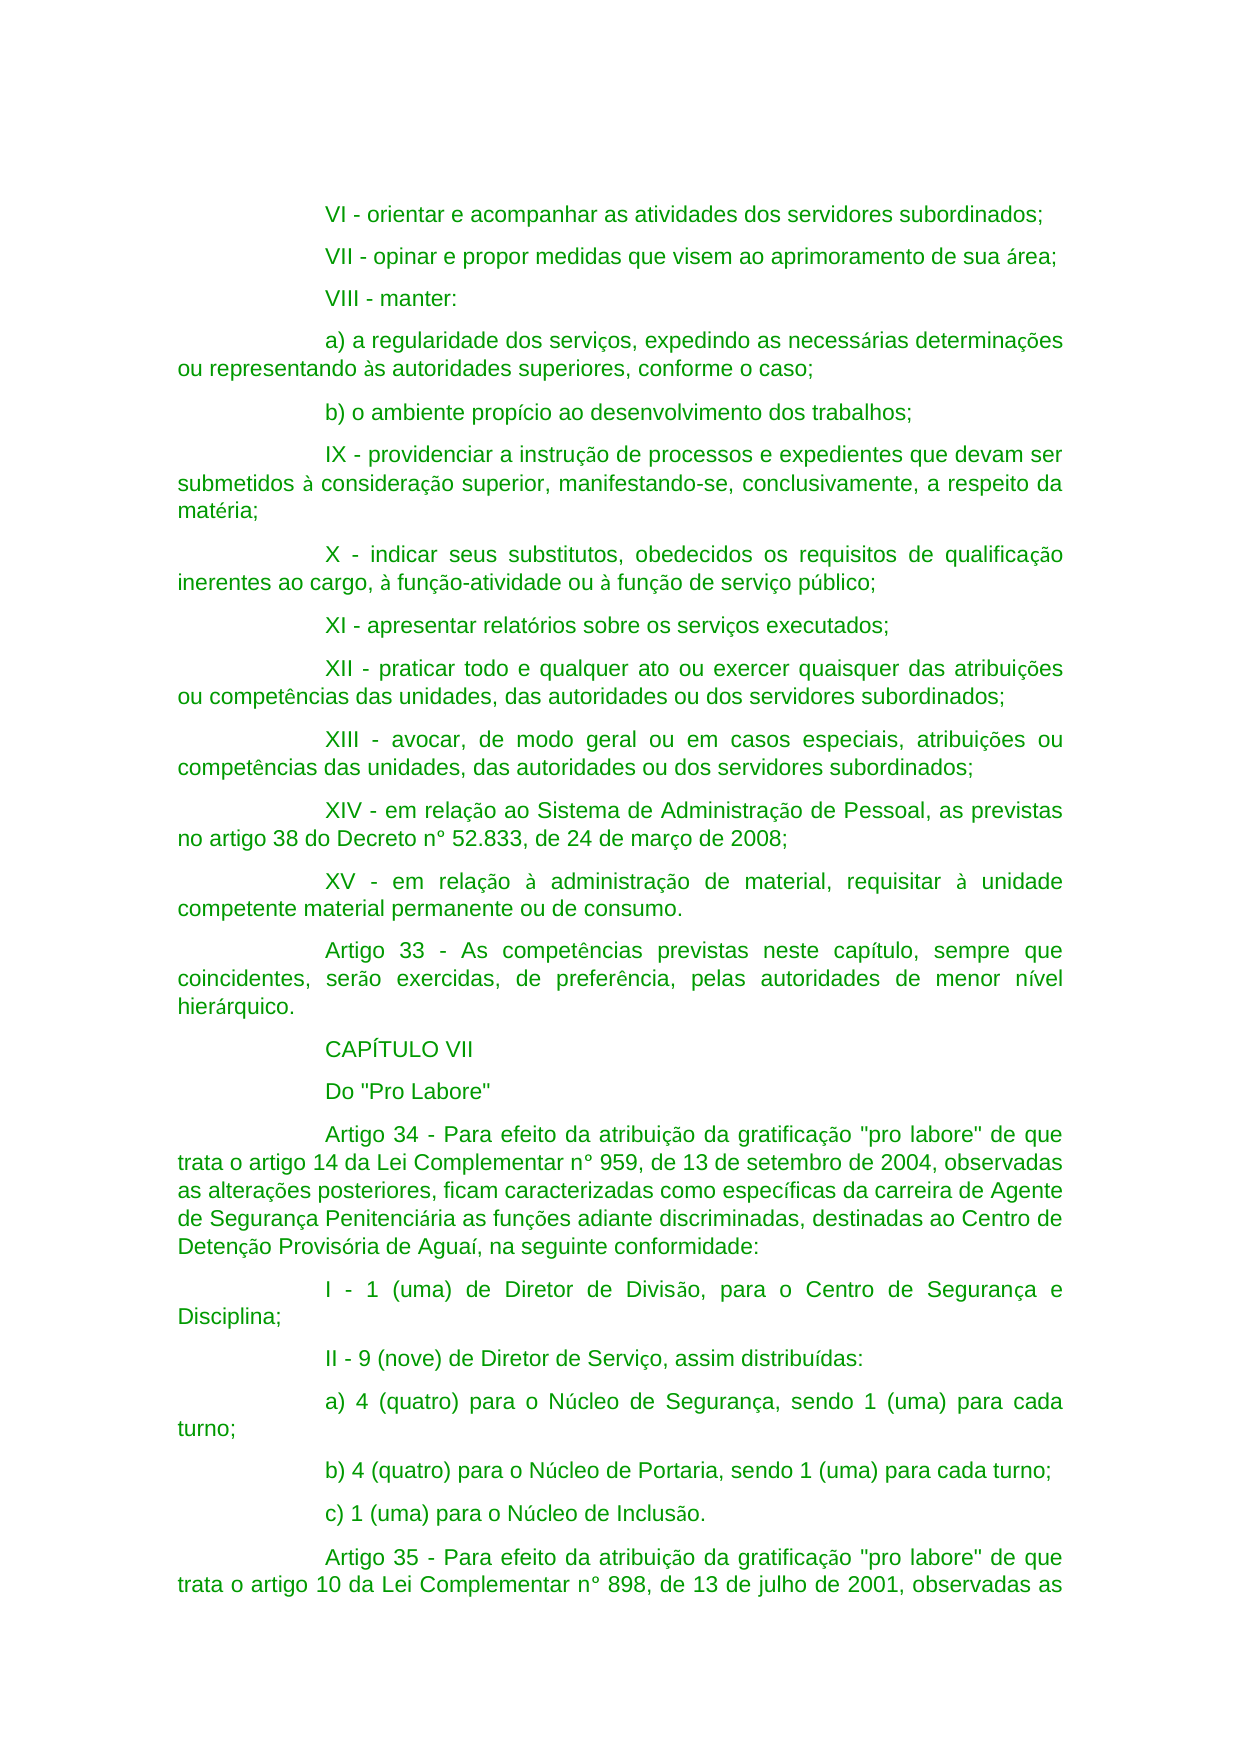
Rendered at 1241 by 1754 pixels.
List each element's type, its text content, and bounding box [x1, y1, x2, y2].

text I - 1 (uma) de Diretor de Divisão, para o Centro de Segurança e Disciplina; [177, 1275, 1063, 1329]
text VIII - manter: [177, 285, 1063, 312]
text Artigo 33 - As competências previstas neste capítulo, sempre que coincidentes, serão exercidas, de preferência, pelas autoridades de menor nível hierárquico. [177, 936, 1063, 1020]
text a) 4 (quatro) para o Núcleo de Segurança, sendo 1 (uma) para cada turno; [177, 1387, 1063, 1442]
text XIV - em relação ao Sistema de Administração de Pessoal, as previstas no artigo 38 do Decreto nº 52.833, de 24 de março de 2008; [177, 796, 1063, 852]
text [177, 1543, 1063, 1599]
text CAPÍTULO VII [177, 1035, 1063, 1063]
text VI - orientar e acompanhar as atividades dos servidores subordinados; [177, 201, 1063, 227]
text XV - em relação à administração de material, requisitar à unidade competente material permanente ou de consumo. [177, 867, 1063, 921]
text b) o ambiente propício ao desenvolvimento dos trabalhos; [177, 398, 1063, 426]
text XII - praticar todo e qualquer ato ou exercer quaisquer das atribuições ou competências das unidades, das autoridades ou dos servidores subordinados; [177, 654, 1063, 710]
text c) 1 (uma) para o Núcleo de Inclusão. [177, 1499, 1063, 1528]
text VII - opinar e propor medidas que visem ao aprimoramento de sua área; [177, 242, 1063, 270]
text Artigo 34 - Para efeito da atribuição da gratificação "pro labore" de que trata o artigo 14 da Lei Complementar nº 959, de 13 de setembro de 2004, observadas as alterações posteriores, ficam caracterizadas como específicas da carreira de Agente de Segurança Penitenciária as funções adiante discriminadas, destinadas ao Centro de Detenção Provisória de Aguaí, na seguinte conformidade: [177, 1120, 1063, 1260]
text a) a regularidade dos serviços, expedindo as necessárias determinações ou representando às autoridades superiores, conforme o caso; [177, 327, 1063, 383]
text XI - apresentar relatórios sobre os serviços executados; [177, 611, 1063, 639]
text X - indicar seus substitutos, obedecidos os requisitos de qualificação inerentes ao cargo, à função-atividade ou à função de serviço público; [177, 540, 1063, 596]
text IX - providenciar a instrução de processos e expedientes que devam ser submetidos à consideração superior, manifestando-se, conclusivamente, a respeito da matéria; [177, 441, 1063, 525]
text II - 9 (nove) de Diretor de Serviço, assim distribuídas: [177, 1344, 1063, 1372]
text Do "Pro Labore" [177, 1078, 1063, 1105]
text XIII - avocar, de modo geral ou em casos especiais, atribuições ou competências das unidades, das autoridades ou dos servidores subordinados; [177, 725, 1063, 781]
text b) 4 (quatro) para o Núcleo de Portaria, sendo 1 (uma) para cada turno; [177, 1457, 1063, 1484]
